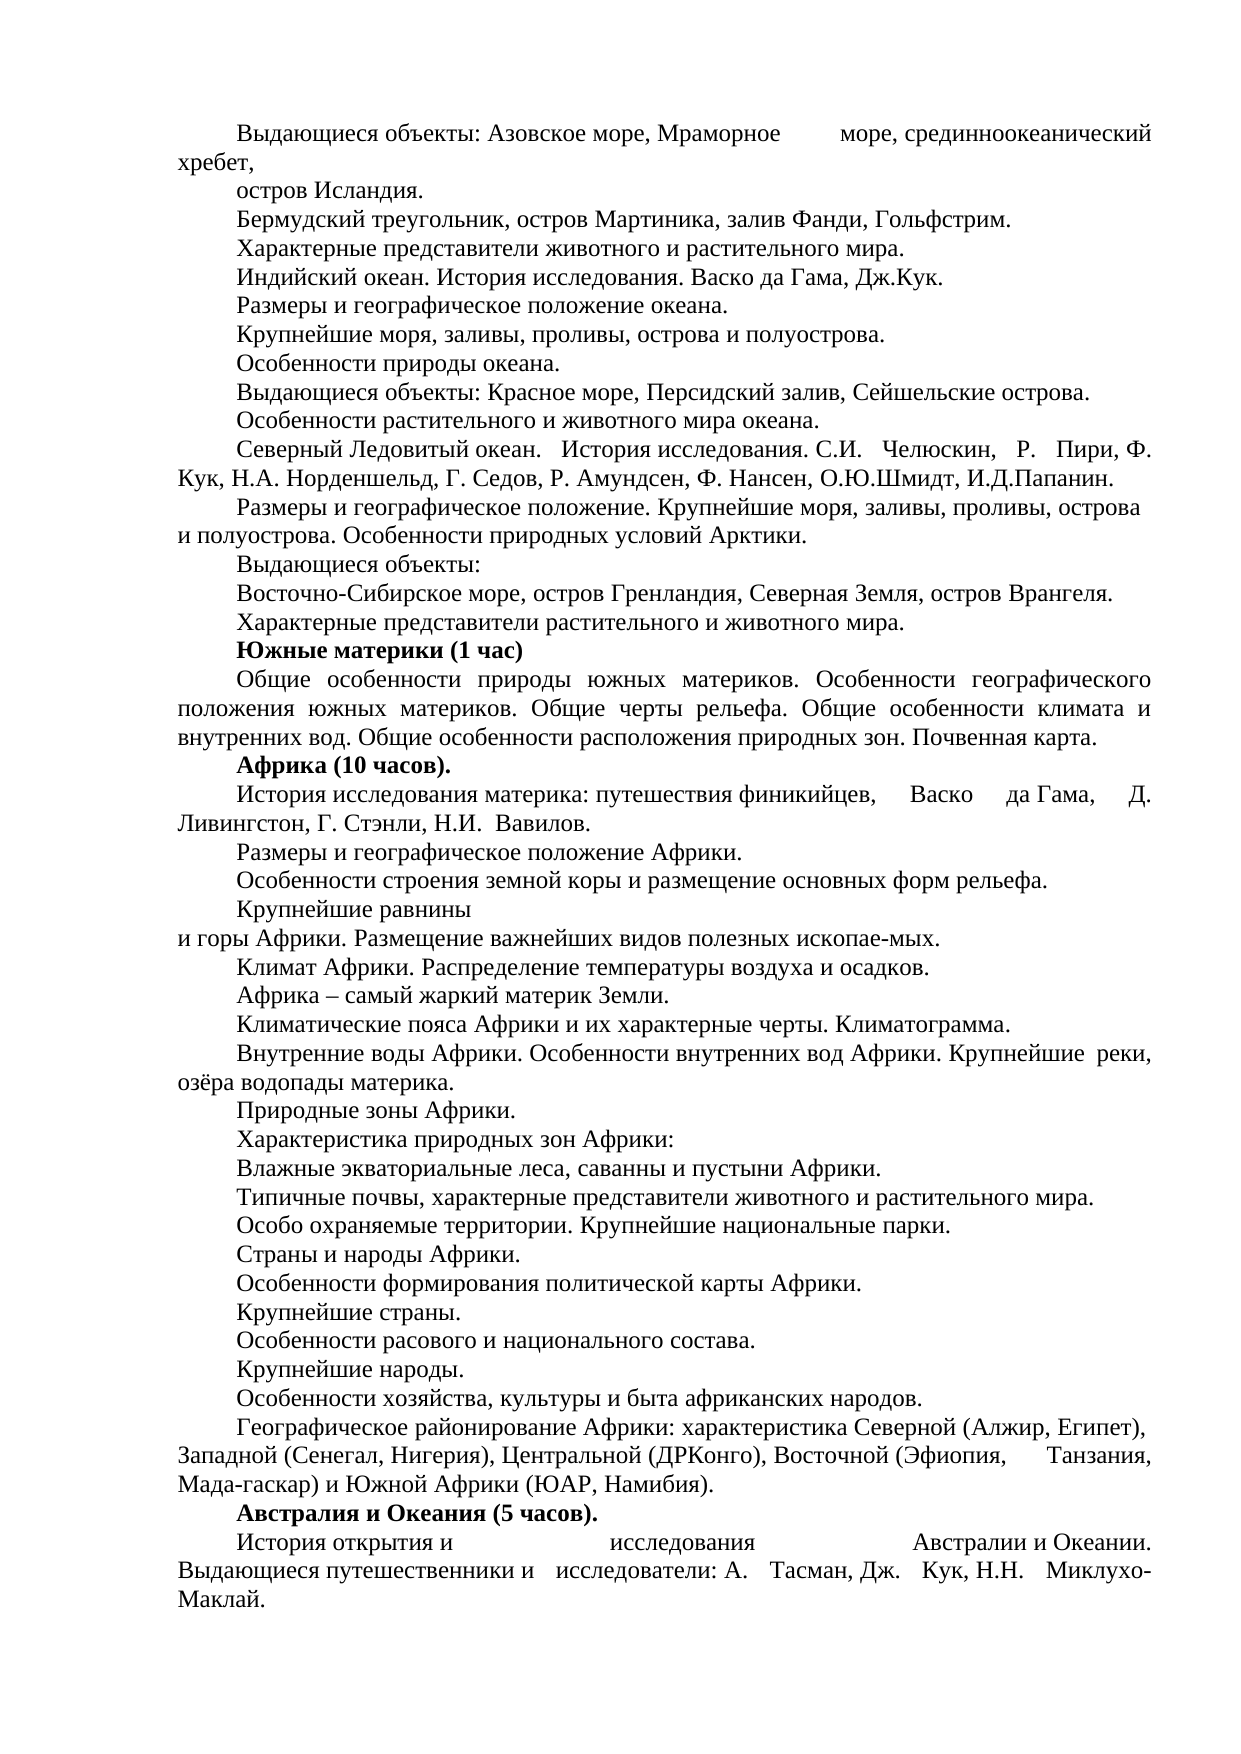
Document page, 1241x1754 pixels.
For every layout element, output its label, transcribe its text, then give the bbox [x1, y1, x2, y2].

text Австралия и Океания (5 часов). [177, 1498, 1152, 1527]
text Выдающиеся объекты: Азовское море, Мраморное море, срединноокеанический хребет, [177, 118, 1152, 176]
text остров Исландия. [177, 176, 1152, 204]
text Крупнейшие страны. [177, 1297, 1152, 1326]
text Южные материки (1 час) [177, 636, 1152, 664]
text Африка (10 часов). [177, 751, 1152, 779]
text Особенности растительного и животного мира океана. [177, 406, 1152, 434]
text Влажные экваториальные леса, саванны и пустыни Африки. [177, 1153, 1152, 1182]
text Общие особенности природы южных материков. Особенности географического положения южных материков. Общие черты рельефа. Общие особенности климата и внутренних вод. Общие особенности расположения природных зон. Почвенная карта. [177, 664, 1152, 751]
text Крупнейшие моря, заливы, проливы, острова и полуострова. [177, 319, 1152, 348]
text Индийский океан. История исследования. Васко да Гама, Дж.Кук. [177, 262, 1152, 291]
text Крупнейшие народы. [177, 1354, 1152, 1383]
text Выдающиеся объекты: Красное море, Персидский залив, Сейшельские острова. [177, 377, 1152, 406]
text История исследования материка: путешествия финикийцев, Васко да Гама, Д. Ливингстон, Г. Стэнли, Н.И. Вавилов. [177, 779, 1152, 837]
text Природные зоны Африки. [177, 1096, 1152, 1124]
text Размеры и географическое положение. Крупнейшие моря, заливы, проливы, острова и полуострова. Особенности природных условий Арктики. [177, 492, 1152, 549]
text Географическое районирование Африки: характеристика Северной (Алжир, Египет), Западной (Сенегал, Нигерия), Центральной (ДРКонго), Восточной (Эфиопия, Танзания, Мада-гаскар) и Южной Африки (ЮАР, Намибия). [177, 1412, 1152, 1498]
text Размеры и географическое положение океана. [177, 291, 1152, 319]
text Африка – самый жаркий материк Земли. [177, 981, 1152, 1009]
text Крупнейшие равнины и горы Африки. Размещение важнейших видов полезных ископае-мых. [177, 894, 1152, 952]
text Страны и народы Африки. [177, 1239, 1152, 1268]
text Выдающиеся объекты: [177, 549, 1152, 578]
text Восточно-Сибирское море, остров Гренландия, Северная Земля, остров Врангеля. [177, 578, 1152, 607]
text Особенности хозяйства, культуры и быта африканских народов. [177, 1383, 1152, 1412]
text История открытия и исследования Австралии и Океании. Выдающиеся путешественники и исследователи: А. Тасман, Дж. Кук, Н.Н. Миклухо-Маклай. [177, 1527, 1152, 1613]
text Северный Ледовитый океан. История исследования. С.И. Челюскин, Р. Пири, Ф. Кук, Н.А. Норденшельд, Г. Седов, Р. Амундсен, Ф. Нансен, О.Ю.Шмидт, И.Д.Папанин. [177, 434, 1152, 492]
text Характерные представители животного и растительного мира. [177, 233, 1152, 262]
text Климат Африки. Распределение температуры воздуха и осадков. [177, 952, 1152, 981]
text Особенности расового и национального состава. [177, 1326, 1152, 1354]
text Климатические пояса Африки и их характерные черты. Климатограмма. [177, 1009, 1152, 1038]
text Особенности строения земной коры и размещение основных форм рельефа. [177, 866, 1152, 894]
text Бермудский треугольник, остров Мартиника, залив Фанди, Гольфстрим. [177, 204, 1152, 233]
text Типичные почвы, характерные представители животного и растительного мира. [177, 1182, 1152, 1211]
text Внутренние воды Африки. Особенности внутренних вод Африки. Крупнейшие реки, озёра водопады материка. [177, 1038, 1152, 1096]
text Характерные представители растительного и животного мира. [177, 607, 1152, 636]
text Особо охраняемые территории. Крупнейшие национальные парки. [177, 1211, 1152, 1239]
text Размеры и географическое положение Африки. [177, 837, 1152, 866]
text Особенности природы океана. [177, 348, 1152, 377]
text Характеристика природных зон Африки: [177, 1124, 1152, 1153]
text Особенности формирования политической карты Африки. [177, 1268, 1152, 1297]
